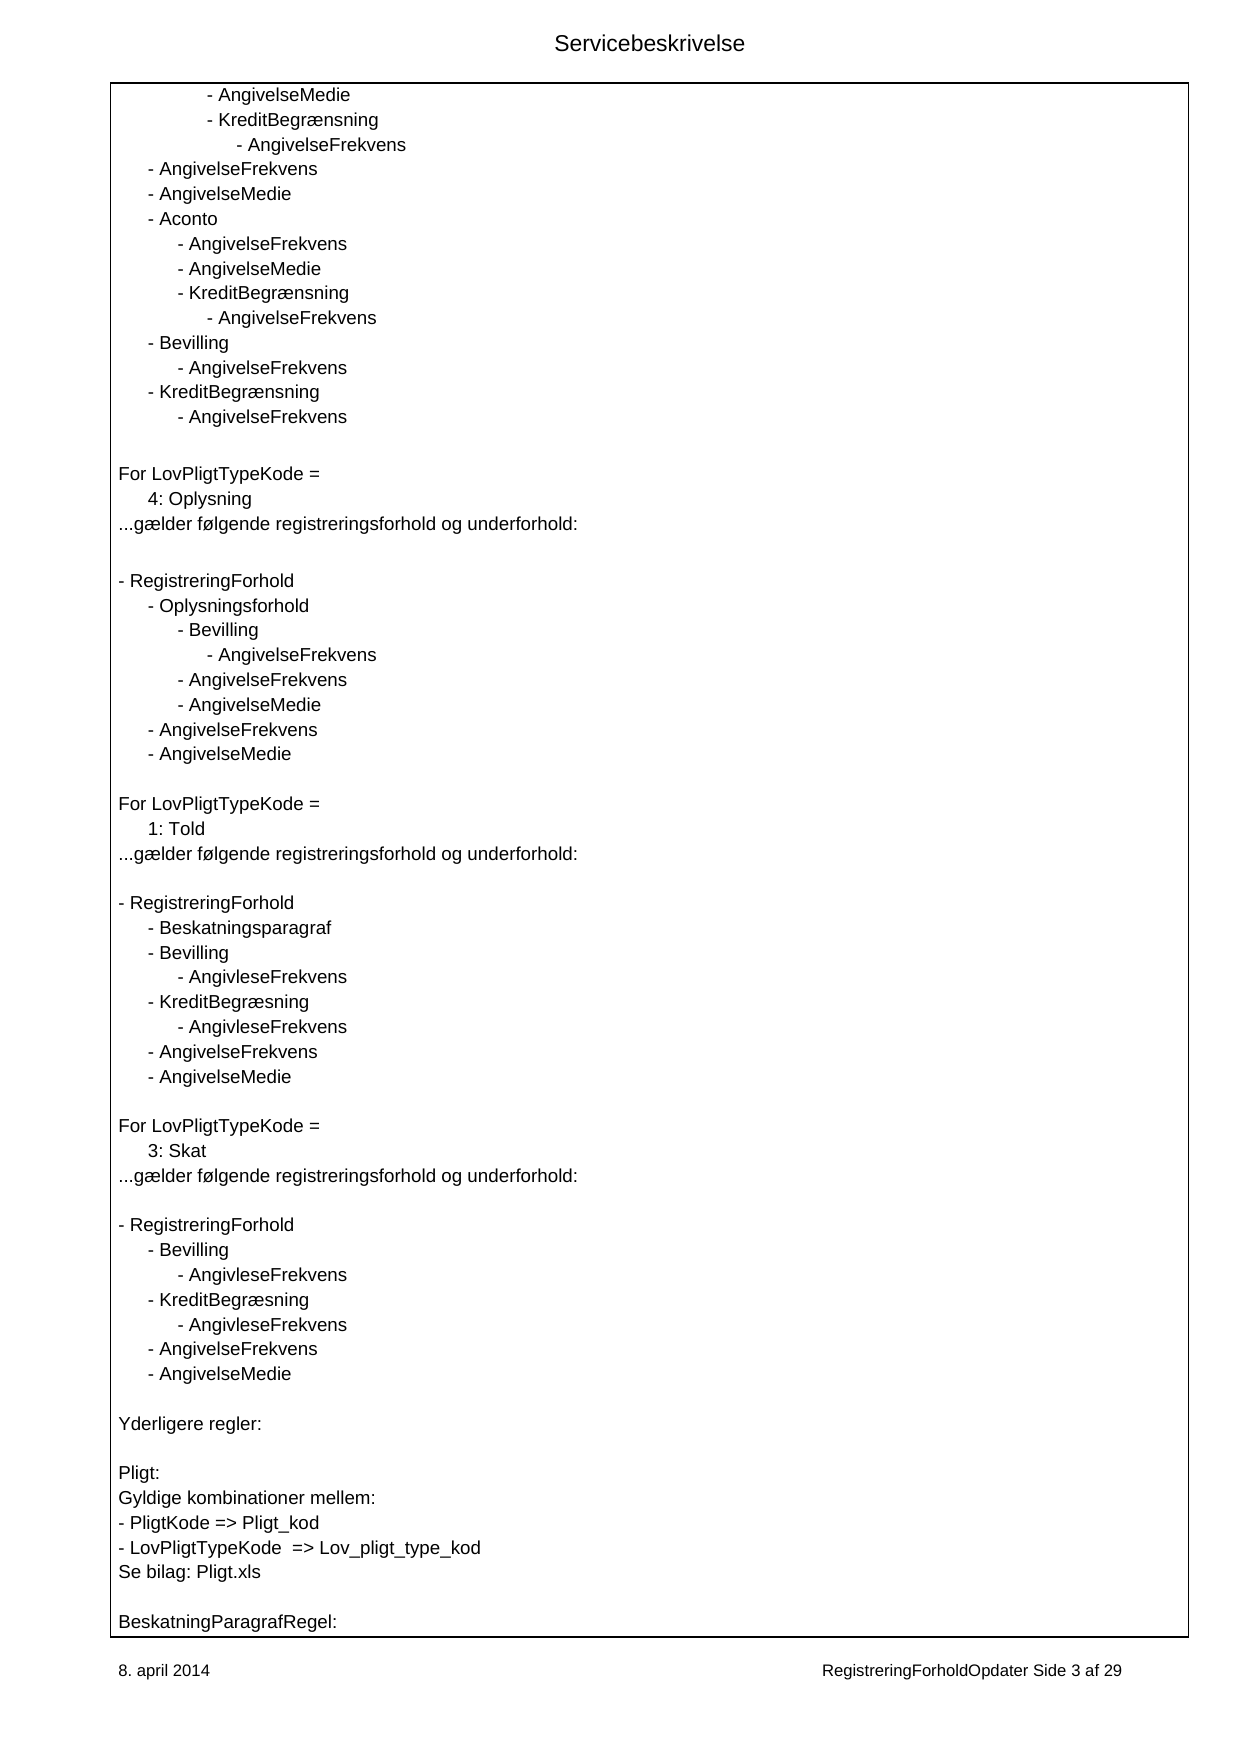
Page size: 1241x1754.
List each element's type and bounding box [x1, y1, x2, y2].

table_cell [111, 84, 1188, 1636]
